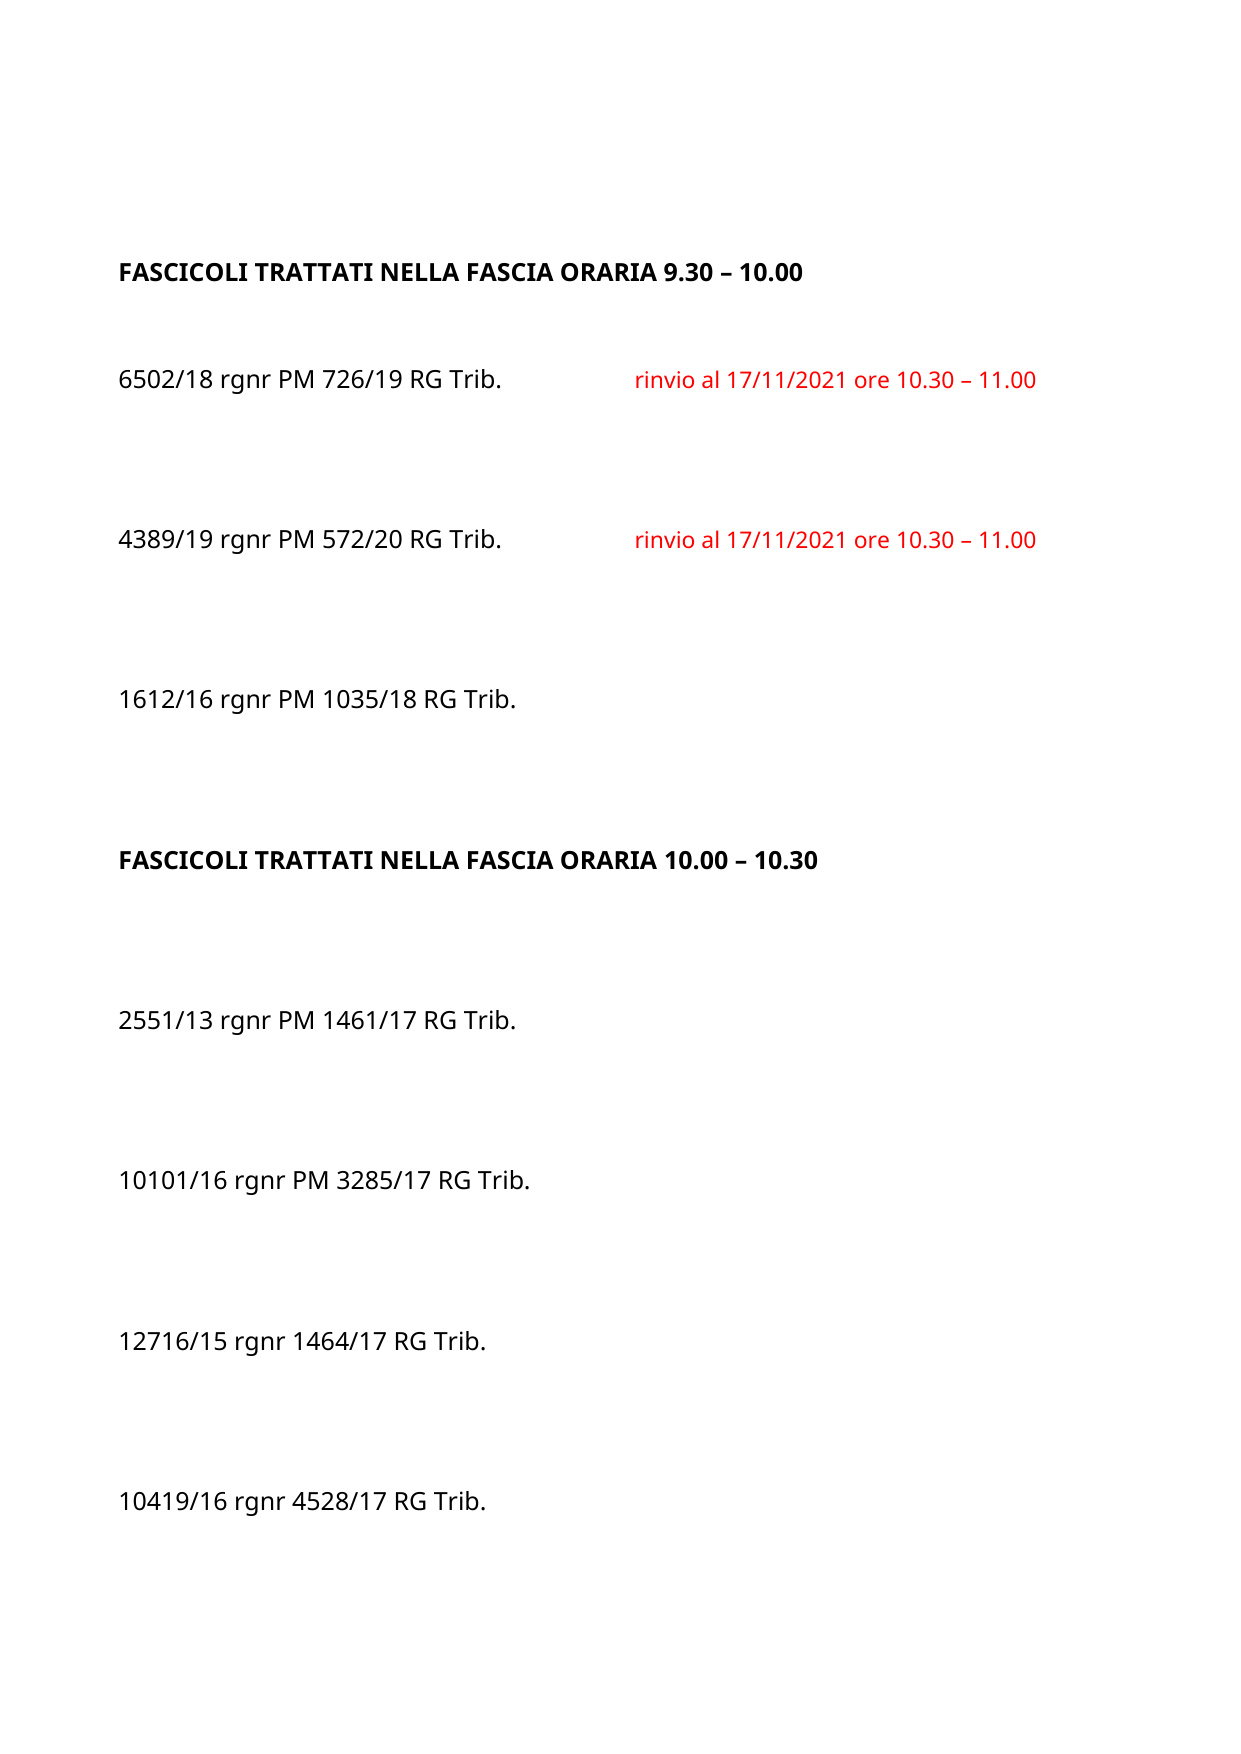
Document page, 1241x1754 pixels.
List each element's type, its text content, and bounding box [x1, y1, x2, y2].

text FASCICOLI TRATTATI NELLA FASCIA ORARIA 9.30 – 10.00 [118, 254, 1122, 288]
text 6502/18 rgnr PM 726/19 RG Trib. rinvio al 17/11/2021 ore 10.30 – 11.00 [118, 361, 1122, 395]
text 10101/16 rgnr PM 3285/17 RG Trib. [118, 1163, 1122, 1197]
text 4389/19 rgnr PM 572/20 RG Trib. rinvio al 17/11/2021 ore 10.30 – 11.00 [118, 522, 1122, 556]
text 10419/16 rgnr 4528/17 RG Trib. [118, 1483, 1122, 1518]
text 2551/13 rgnr PM 1461/17 RG Trib. [118, 1003, 1122, 1037]
text FASCICOLI TRATTATI NELLA FASCIA ORARIA 10.00 – 10.30 [118, 842, 1122, 876]
text 12716/15 rgnr 1464/17 RG Trib. [118, 1323, 1122, 1357]
text 1612/16 rgnr PM 1035/18 RG Trib. [118, 682, 1122, 716]
